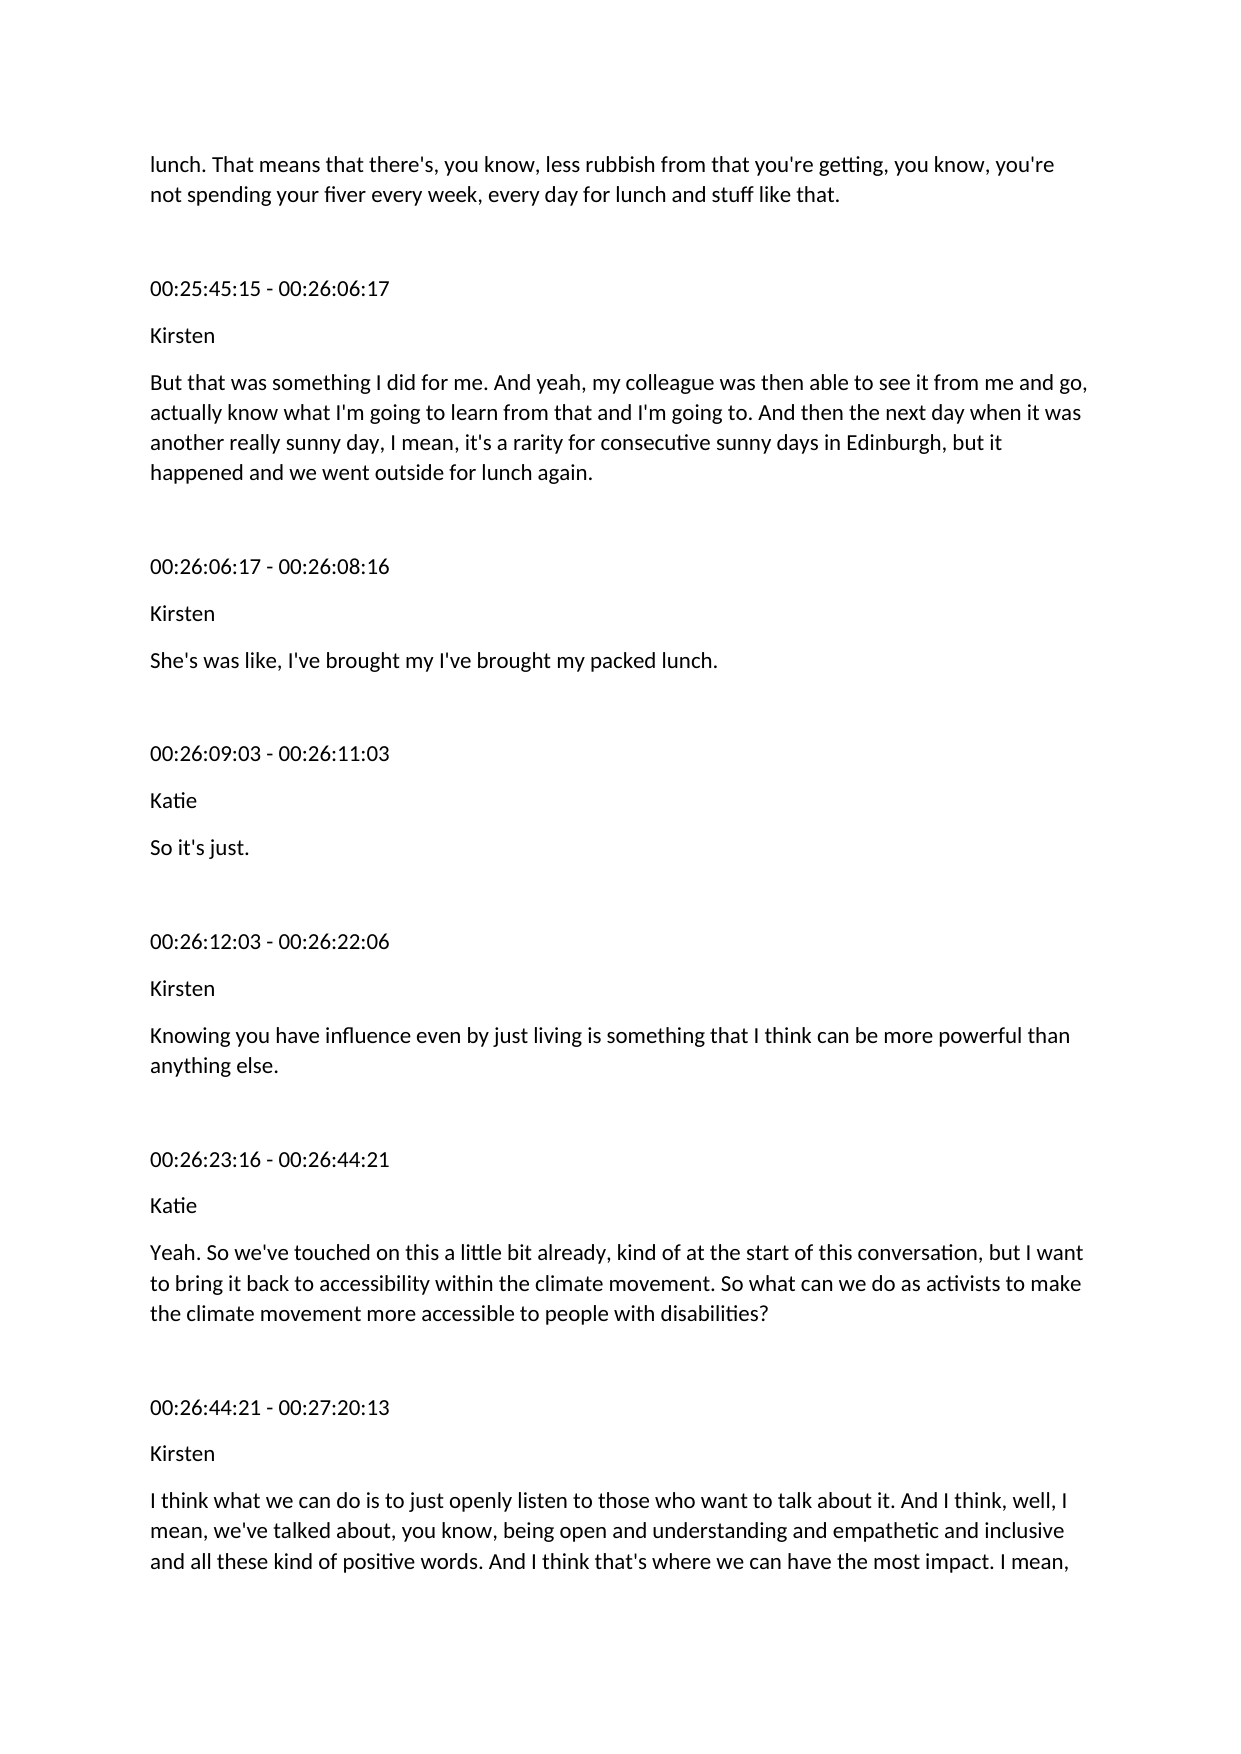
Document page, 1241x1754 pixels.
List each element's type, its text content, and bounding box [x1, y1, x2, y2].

text Knowing you have influence even by just living is something that I think can be more powerful than anything else. [150, 1021, 1090, 1079]
text Yeah. So we've touched on this a little bit already, kind of at the start of this conversation, but I want to bring it back to accessibility within the climate movement. So what can we do as activists to make the climate movement more accessible to people with disabilities? [150, 1238, 1090, 1327]
text So it's just. [150, 833, 1090, 861]
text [150, 150, 1090, 208]
text Katie [150, 1192, 1090, 1220]
text 00:26:06:17 - 00:26:08:16 [150, 552, 1090, 580]
text But that was something I did for me. And yeah, my colleague was then able to see it from me and go, actually know what I'm going to learn from that and I'm going to. And then the next day when it was another really sunny day, I mean, it's a rarity for consecutive sunny days in Edinburgh, but it happened and we went outside for lunch again. [150, 368, 1090, 486]
text 00:26:12:03 - 00:26:22:06 [150, 927, 1090, 955]
text 00:26:23:16 - 00:26:44:21 [150, 1145, 1090, 1173]
text 00:26:09:03 - 00:26:11:03 [150, 739, 1090, 768]
text Kirsten [150, 1439, 1090, 1468]
text Katie [150, 786, 1090, 814]
text Kirsten [150, 599, 1090, 627]
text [150, 1486, 1090, 1575]
text She's was like, I've brought my I've brought my packed lunch. [150, 646, 1090, 674]
text 00:25:45:15 - 00:26:06:17 [150, 274, 1090, 302]
text 00:26:44:21 - 00:27:20:13 [150, 1393, 1090, 1421]
text Kirsten [150, 974, 1090, 1002]
text Kirsten [150, 321, 1090, 349]
